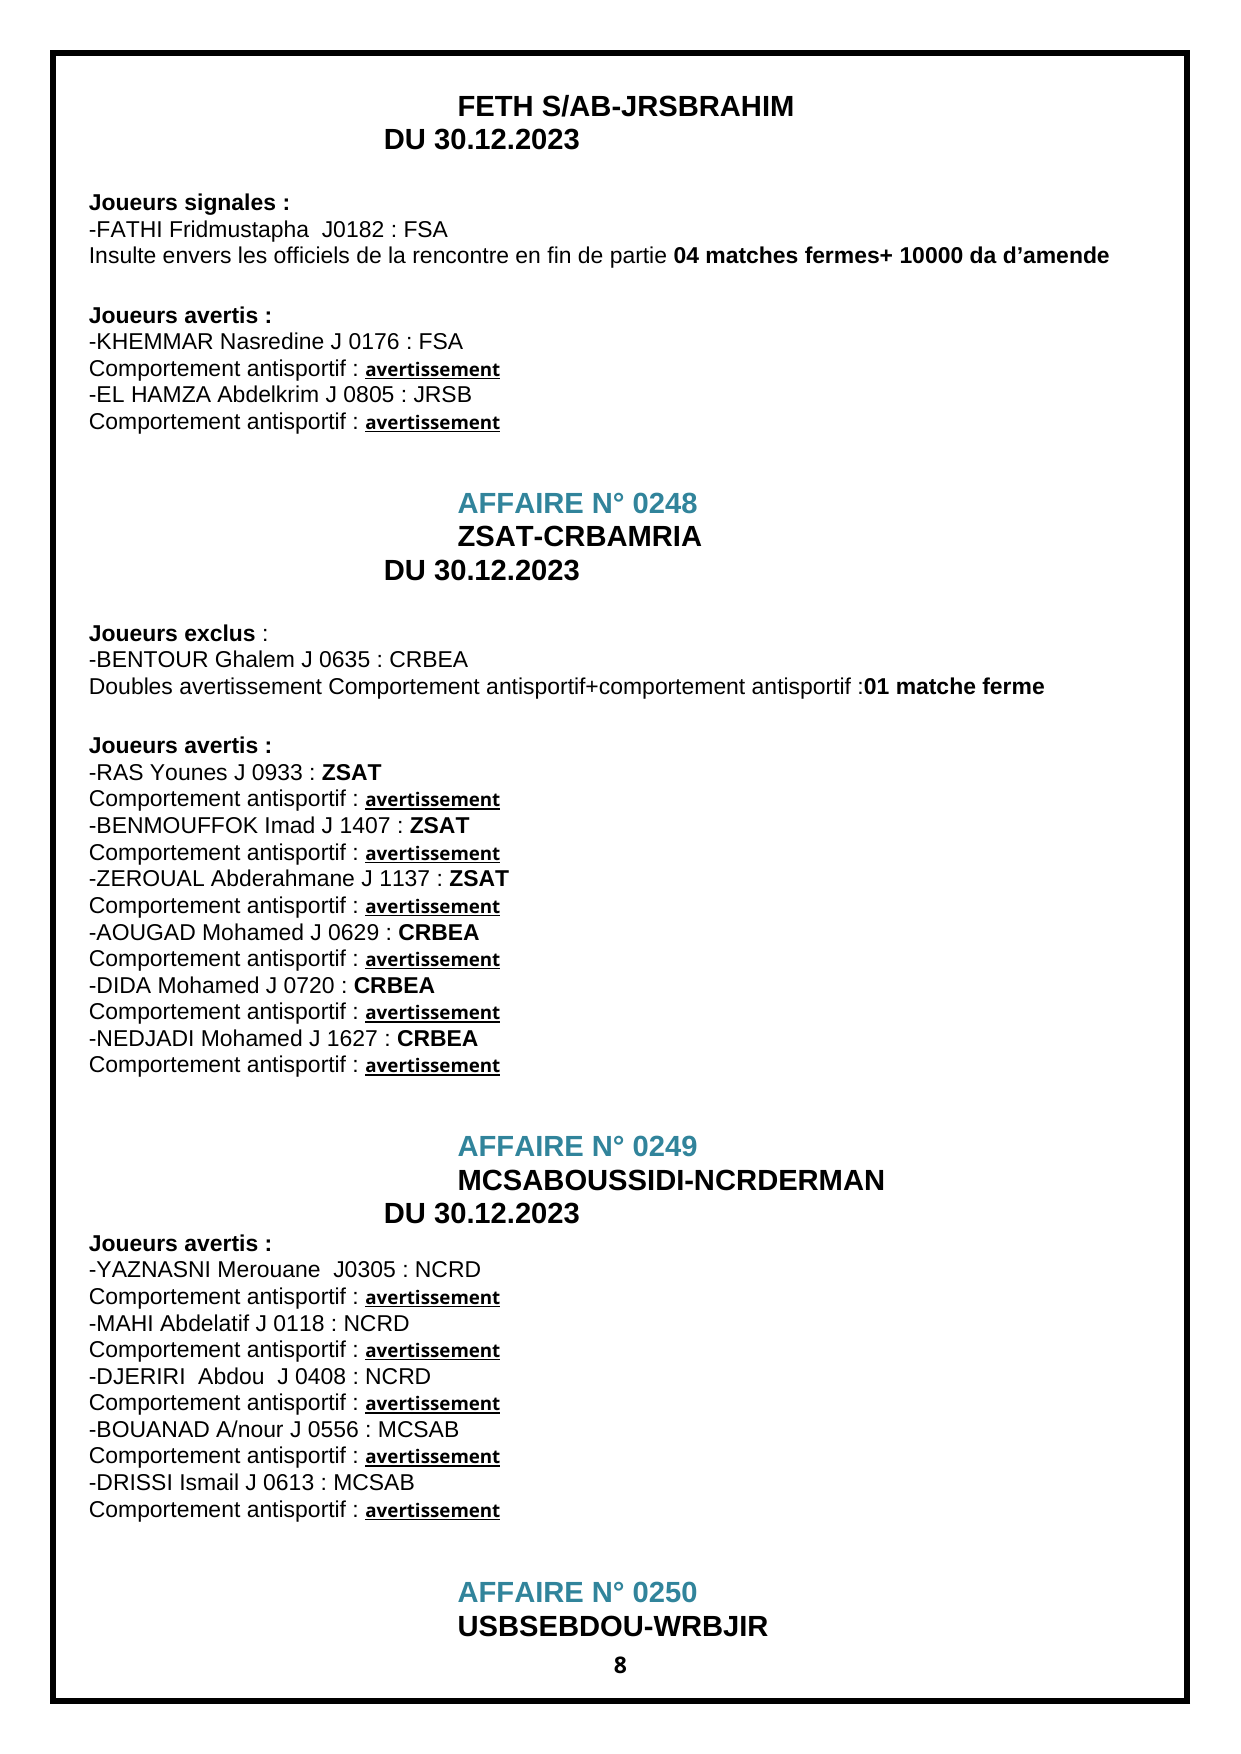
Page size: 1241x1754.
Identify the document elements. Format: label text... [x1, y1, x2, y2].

text DU 30.12.2023 [310, 553, 1152, 586]
text DU 30.12.2023 [310, 1196, 1152, 1230]
text Comportement antisportif : avertissement [89, 408, 1152, 435]
text MCSABOUSSIDI-NCRDERMAN [384, 1163, 1152, 1196]
text Joueurs exclus : [89, 620, 1152, 646]
text Comportement antisportif : avertissement [89, 1336, 1152, 1363]
text Joueurs signales : [89, 189, 1152, 216]
text -DRISSI Ismail J 0613 : MCSAB [89, 1469, 1152, 1496]
text Comportement antisportif : avertissement [89, 1283, 1152, 1309]
text Comportement antisportif : avertissement [89, 354, 1152, 381]
text ZSAT-CRBAMRIA [384, 519, 1152, 553]
text Joueurs avertis : [89, 302, 1152, 328]
text USBSEBDOU-WRBJIR [384, 1609, 1152, 1642]
text -DJERIRI Abdou J 0408 : NCRD [89, 1363, 1152, 1389]
text FETH S/AB-JRSBRAHIM [384, 89, 1152, 122]
text -EL HAMZA Abdelkrim J 0805 : JRSB [89, 381, 1152, 408]
text -ZEROUAL Abderahmane J 1137 : ZSAT [89, 865, 1152, 892]
text -AOUGAD Mohamed J 0629 : CRBEA [89, 918, 1152, 945]
text -FATHI Fridmustapha J0182 : FSA [89, 216, 1152, 242]
text Joueurs avertis : [89, 732, 1152, 759]
text Comportement antisportif : avertissement [89, 1442, 1152, 1469]
text AFFAIRE N° 0249 [384, 1129, 1152, 1163]
text DU 30.12.2023 [310, 122, 1152, 156]
text AFFAIRE N° 0250 [384, 1575, 1152, 1609]
text -BENTOUR Ghalem J 0635 : CRBEA [89, 646, 1152, 673]
text AFFAIRE N° 0248 [384, 486, 1152, 519]
text Comportement antisportif : avertissement [89, 1051, 1152, 1078]
text -BENMOUFFOK Imad J 1407 : ZSAT [89, 812, 1152, 838]
text -KHEMMAR Nasredine J 0176 : FSA [89, 328, 1152, 354]
text Comportement antisportif : avertissement [89, 838, 1152, 865]
text Comportement antisportif : avertissement [89, 945, 1152, 972]
text -DIDA Mohamed J 0720 : CRBEA [89, 972, 1152, 998]
text Comportement antisportif : avertissement [89, 892, 1152, 918]
text -RAS Younes J 0933 : ZSAT [89, 759, 1152, 785]
text Comportement antisportif : avertissement [89, 1389, 1152, 1416]
text Doubles avertissement Comportement antisportif+comportement antisportif :01 matche ferme [89, 673, 1152, 699]
text -NEDJADI Mohamed J 1627 : CRBEA [89, 1025, 1152, 1051]
text -YAZNASNI Merouane J0305 : NCRD [89, 1256, 1152, 1283]
text Comportement antisportif : avertissement [89, 785, 1152, 812]
text Comportement antisportif : avertissement [89, 1496, 1152, 1522]
text Insulte envers les officiels de la rencontre en fin de partie 04 matches fermes+ 10000 da d’amende [89, 242, 1152, 268]
text -MAHI Abdelatif J 0118 : NCRD [89, 1309, 1152, 1336]
text Comportement antisportif : avertissement [89, 998, 1152, 1025]
text Joueurs avertis : [89, 1230, 1152, 1256]
text -BOUANAD A/nour J 0556 : MCSAB [89, 1416, 1152, 1442]
